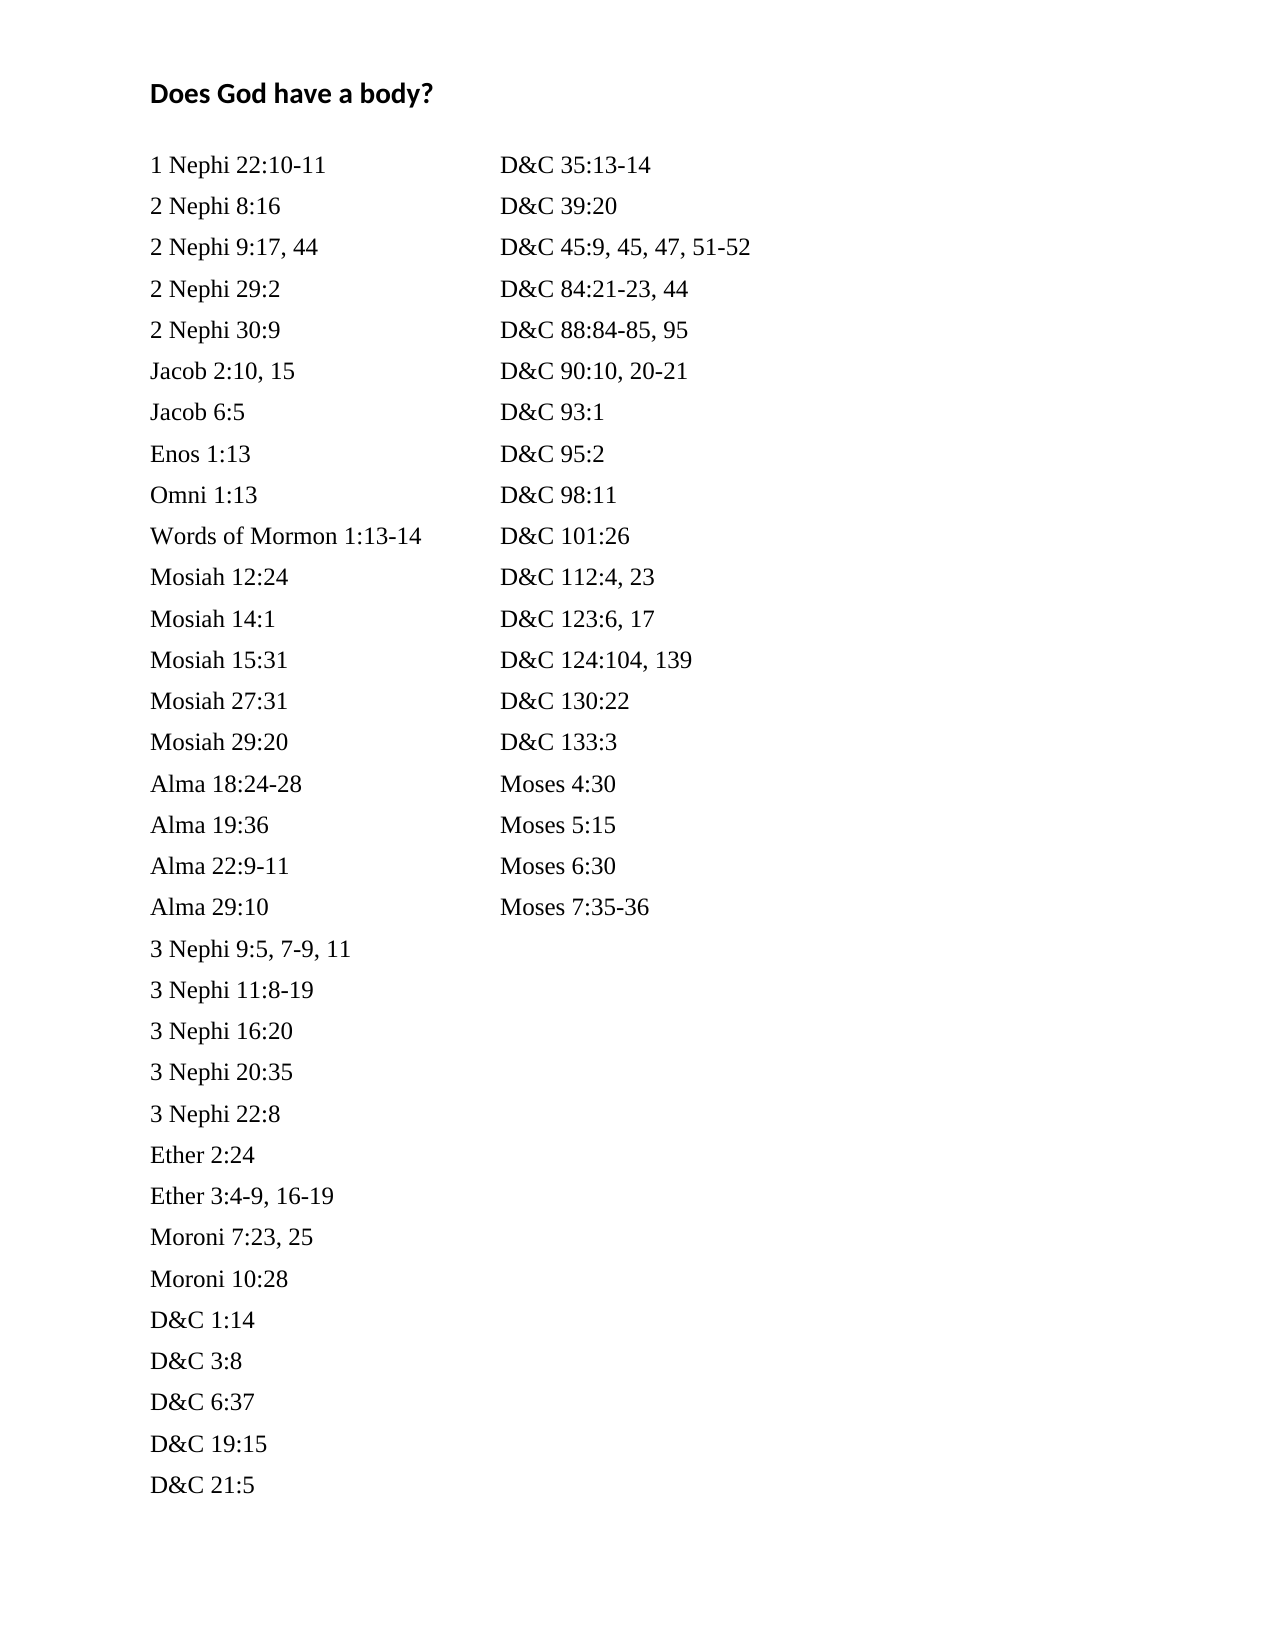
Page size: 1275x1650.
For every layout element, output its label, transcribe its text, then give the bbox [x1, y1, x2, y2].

text Mosiah 12:24 [150, 562, 425, 591]
text 2 Nephi 29:2 [150, 274, 425, 302]
text D&C 6:37 [150, 1387, 425, 1416]
text Alma 19:36 [150, 810, 425, 839]
text 2 Nephi 30:9 [150, 315, 425, 344]
text Mosiah 15:31 [150, 645, 425, 674]
text D&C 35:13-14 [500, 150, 775, 179]
text D&C 90:10, 20-21 [500, 356, 775, 385]
text Words of Mormon 1:13-14 [150, 521, 425, 550]
text Jacob 6:5 [150, 397, 425, 426]
text D&C 39:20 [500, 191, 775, 220]
text Moses 6:30 [500, 851, 775, 880]
text Mosiah 27:31 [150, 686, 425, 715]
text Ether 3:4-9, 16-19 [150, 1181, 425, 1210]
text Moroni 10:28 [150, 1264, 425, 1292]
text D&C 88:84-85, 95 [500, 315, 775, 344]
text Moses 5:15 [500, 810, 775, 839]
text D&C 123:6, 17 [500, 604, 775, 632]
text D&C 84:21-23, 44 [500, 274, 775, 302]
text Alma 18:24-28 [150, 769, 425, 797]
text D&C 124:104, 139 [500, 645, 775, 674]
text Omni 1:13 [150, 480, 425, 509]
text 3 Nephi 22:8 [150, 1099, 425, 1127]
text D&C 1:14 [150, 1305, 425, 1334]
text D&C 21:5 [150, 1470, 425, 1499]
text Moses 7:35-36 [500, 892, 775, 921]
text 3 Nephi 11:8-19 [150, 975, 425, 1004]
text D&C 133:3 [500, 727, 775, 756]
text D&C 3:8 [150, 1346, 425, 1375]
text Alma 29:10 [150, 892, 425, 921]
text 3 Nephi 20:35 [150, 1057, 425, 1086]
text Enos 1:13 [150, 439, 425, 467]
text D&C 95:2 [500, 439, 775, 467]
text 2 Nephi 9:17, 44 [150, 232, 425, 261]
text Ether 2:24 [150, 1140, 425, 1169]
text 3 Nephi 9:5, 7-9, 11 [150, 934, 425, 962]
text 2 Nephi 8:16 [150, 191, 425, 220]
text Jacob 2:10, 15 [150, 356, 425, 385]
text Moroni 7:23, 25 [150, 1222, 425, 1251]
text D&C 130:22 [500, 686, 775, 715]
text 1 Nephi 22:10-11 [150, 150, 425, 179]
text D&C 112:4, 23 [500, 562, 775, 591]
text Mosiah 29:20 [150, 727, 425, 756]
text Mosiah 14:1 [150, 604, 425, 632]
text D&C 19:15 [150, 1429, 425, 1457]
text 3 Nephi 16:20 [150, 1016, 425, 1045]
text Alma 22:9-11 [150, 851, 425, 880]
text D&C 98:11 [500, 480, 775, 509]
text Moses 4:30 [500, 769, 775, 797]
text D&C 101:26 [500, 521, 775, 550]
text D&C 45:9, 45, 47, 51-52 [500, 232, 775, 261]
text D&C 93:1 [500, 397, 775, 426]
